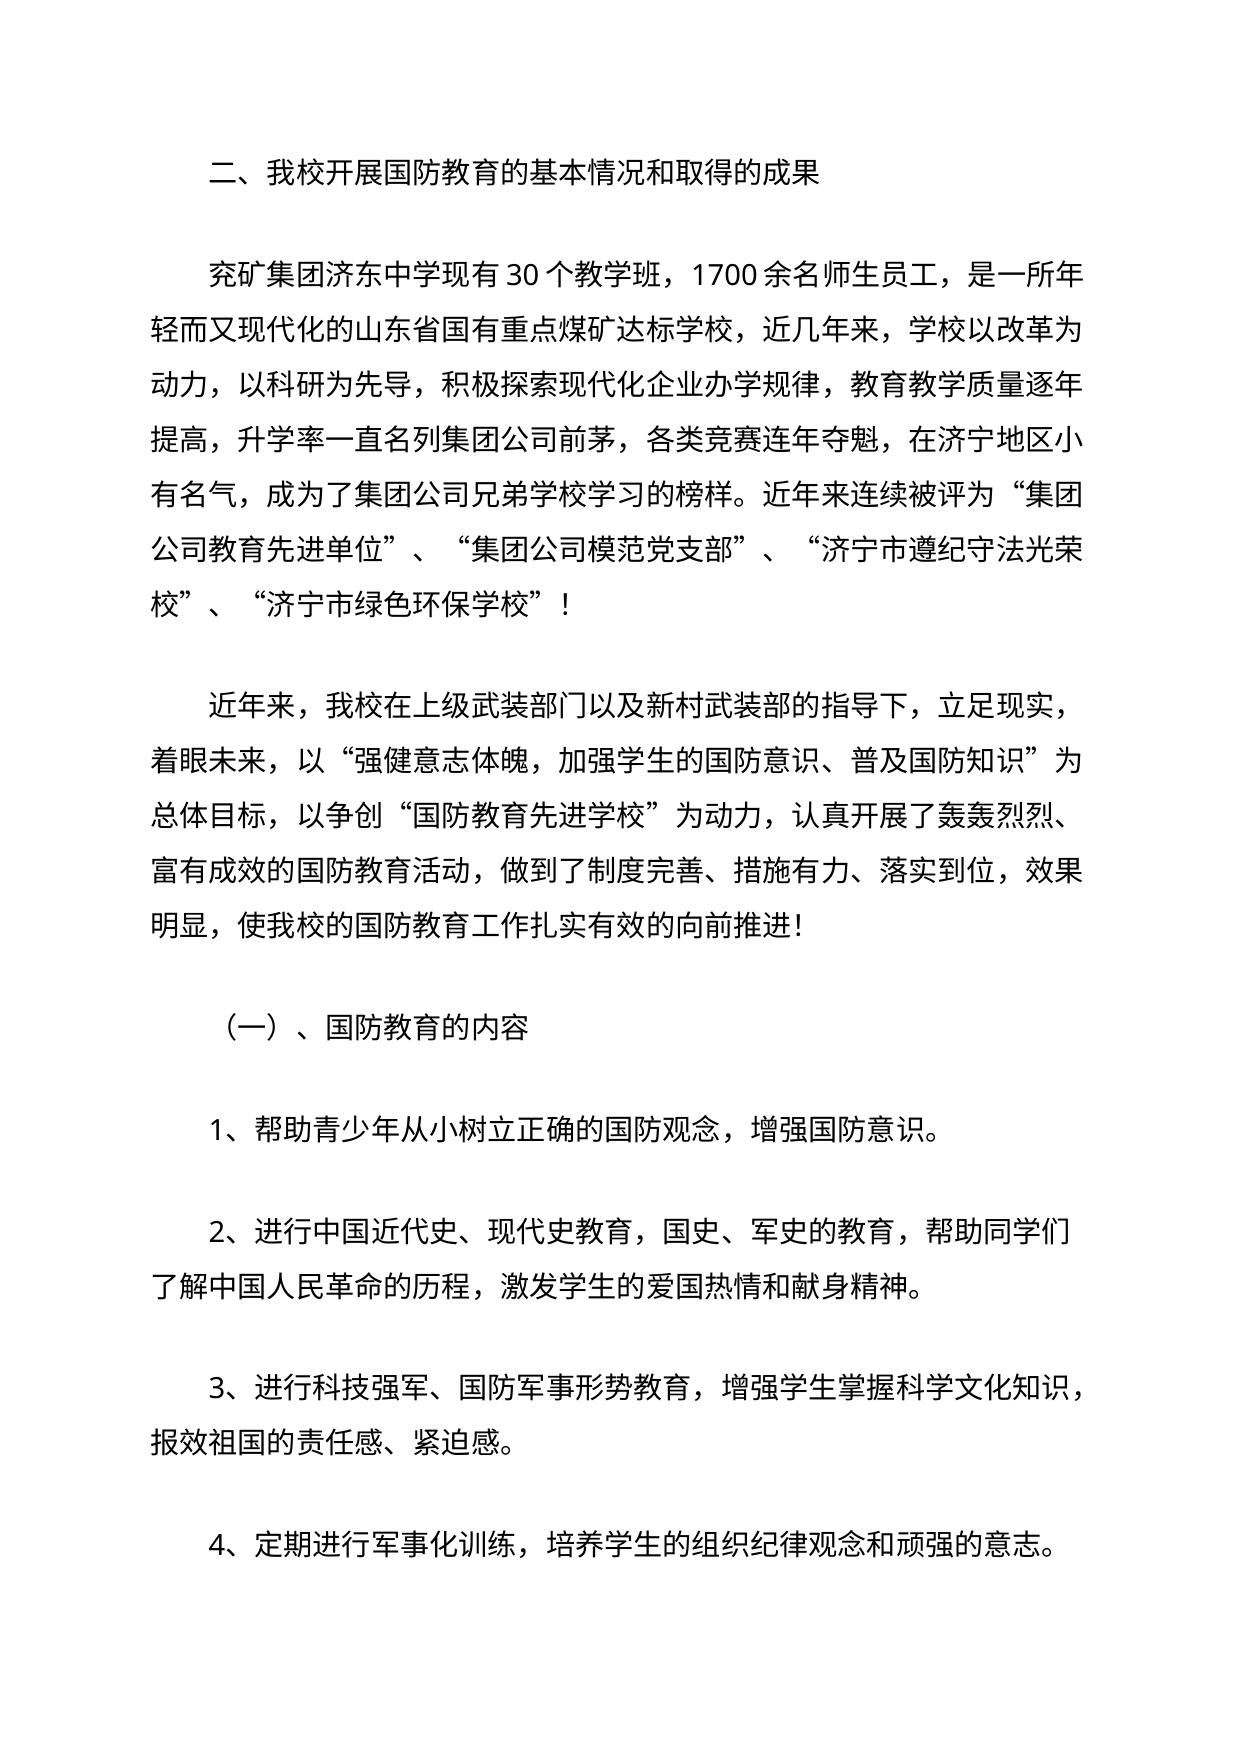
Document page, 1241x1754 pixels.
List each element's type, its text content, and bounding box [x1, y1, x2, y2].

text 3、进行科技强军、国防军事形势教育，增强学生掌握科学文化知识，报效祖国的责任感、紧迫感。 [150, 1365, 1090, 1462]
text 2、进行中国近代史、现代史教育，国史、军史的教育，帮助同学们了解中国人民革命的历程，激发学生的爱国热情和献身精神。 [150, 1208, 1090, 1305]
text 二、我校开展国防教育的基本情况和取得的成果 [150, 150, 1090, 192]
text 1、帮助青少年从小树立正确的国防观念，增强国防意识。 [150, 1106, 1090, 1148]
text 近年来，我校在上级武装部门以及新村武装部的指导下，立足现实，着眼未来，以“强健意志体魄，加强学生的国防意识、普及国防知识”为总体目标，以争创“国防教育先进学校”为动力，认真开展了轰轰烈烈、富有成效的国防教育活动，做到了制度完善、措施有力、落实到位，效果明显，使我校的国防教育工作扎实有效的向前推进！ [150, 683, 1090, 945]
text 兖矿集团济东中学现有30个教学班，1700余名师生员工，是一所年轻而又现代化的山东省国有重点煤矿达标学校，近几年来，学校以改革为动力，以科研为先导，积极探索现代化企业办学规律，教育教学质量逐年提高，升学率一直名列集团公司前茅，各类竞赛连年夺魁，在济宁地区小有名气，成为了集团公司兄弟学校学习的榜样。近年来连续被评为“集团公司教育先进单位”、“集团公司模范党支部”、“济宁市遵纪守法光荣校”、“济宁市绿色环保学校”！ [150, 252, 1090, 623]
text 4、定期进行军事化训练，培养学生的组织纪律观念和顽强的意志。 [150, 1522, 1090, 1564]
text （一）、国防教育的内容 [150, 1004, 1090, 1047]
